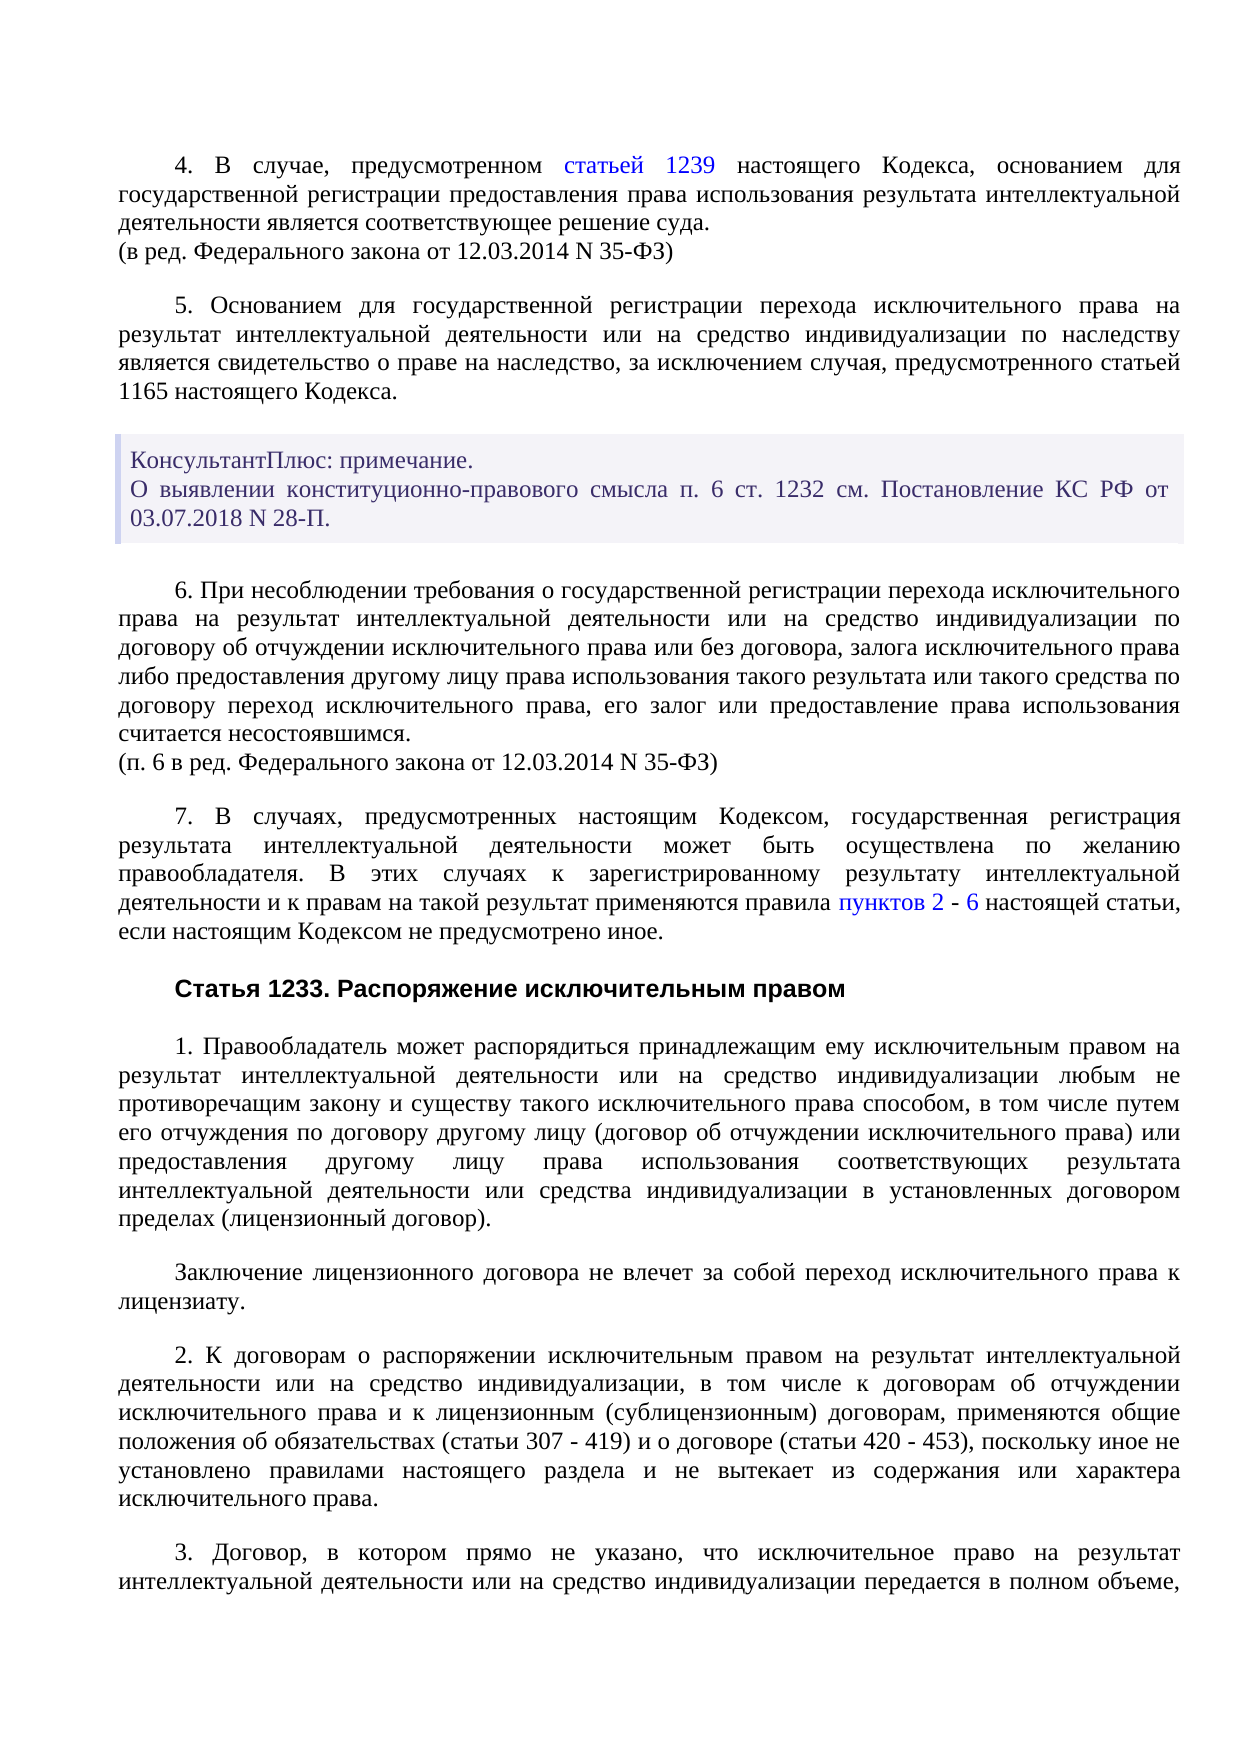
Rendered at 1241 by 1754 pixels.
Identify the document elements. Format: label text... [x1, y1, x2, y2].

text 5. Основанием для государственной регистрации перехода исключительного права на результат интеллектуальной деятельности или на средство индивидуализации по наследству является свидетельство о праве на наследство, за исключением случая, предусмотренного статьей 1165 настоящего Кодекса. [118, 290, 1181, 405]
text 4. В случае, предусмотренном статьей 1239 настоящего Кодекса, основанием для государственной регистрации предоставления права использования результата интеллектуальной деятельности является соответствующее решение суда. [118, 150, 1181, 236]
text (в ред. Федерального закона от 12.03.2014 N 35-ФЗ) [118, 236, 1181, 265]
text 1. Правообладатель может распорядиться принадлежащим ему исключительным правом на результат интеллектуальной деятельности или на средство индивидуализации любым не противоречащим закону и существу такого исключительного права способом, в том числе путем его отчуждения по договору другому лицу (договор об отчуждении исключительного права) или предоставления другому лицу права использования соответствующих результата интеллектуальной деятельности или средства индивидуализации в установленных договором пределах (лицензионный договор). [118, 1031, 1181, 1232]
title Статья 1233. Распоряжение исключительным правом [118, 973, 1181, 1002]
text (п. 6 в ред. Федерального закона от 12.03.2014 N 35-ФЗ) [118, 747, 1181, 776]
text Заключение лицензионного договора не влечет за собой переход исключительного права к лицензиату. [118, 1257, 1181, 1315]
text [118, 1537, 1181, 1595]
text 7. В случаях, предусмотренных настоящим Кодексом, государственная регистрация результата интеллектуальной деятельности может быть осуществлена по желанию правообладателя. В этих случаях к зарегистрированному результату интеллектуальной деятельности и к правам на такой результат применяются правила пунктов 2 - 6 настоящей статьи, если настоящим Кодексом не предусмотрено иное. [118, 801, 1181, 945]
text 2. К договорам о распоряжении исключительным правом на результат интеллектуальной деятельности или на средство индивидуализации, в том числе к договорам об отчуждении исключительного права и к лицензионным (сублицензионным) договорам, применяются общие положения об обязательствах (статьи 307 - 419) и о договоре (статьи 420 - 453), поскольку иное не установлено правилами настоящего раздела и не вытекает из содержания или характера исключительного права. [118, 1340, 1181, 1512]
text 6. При несоблюдении требования о государственной регистрации перехода исключительного права на результат интеллектуальной деятельности или на средство индивидуализации по договору об отчуждении исключительного права или без договора, залога исключительного права либо предоставления другому лицу права использования такого результата или такого средства по договору переход исключительного права, его залог или предоставление права использования считается несостоявшимся. [118, 575, 1181, 747]
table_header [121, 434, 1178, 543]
